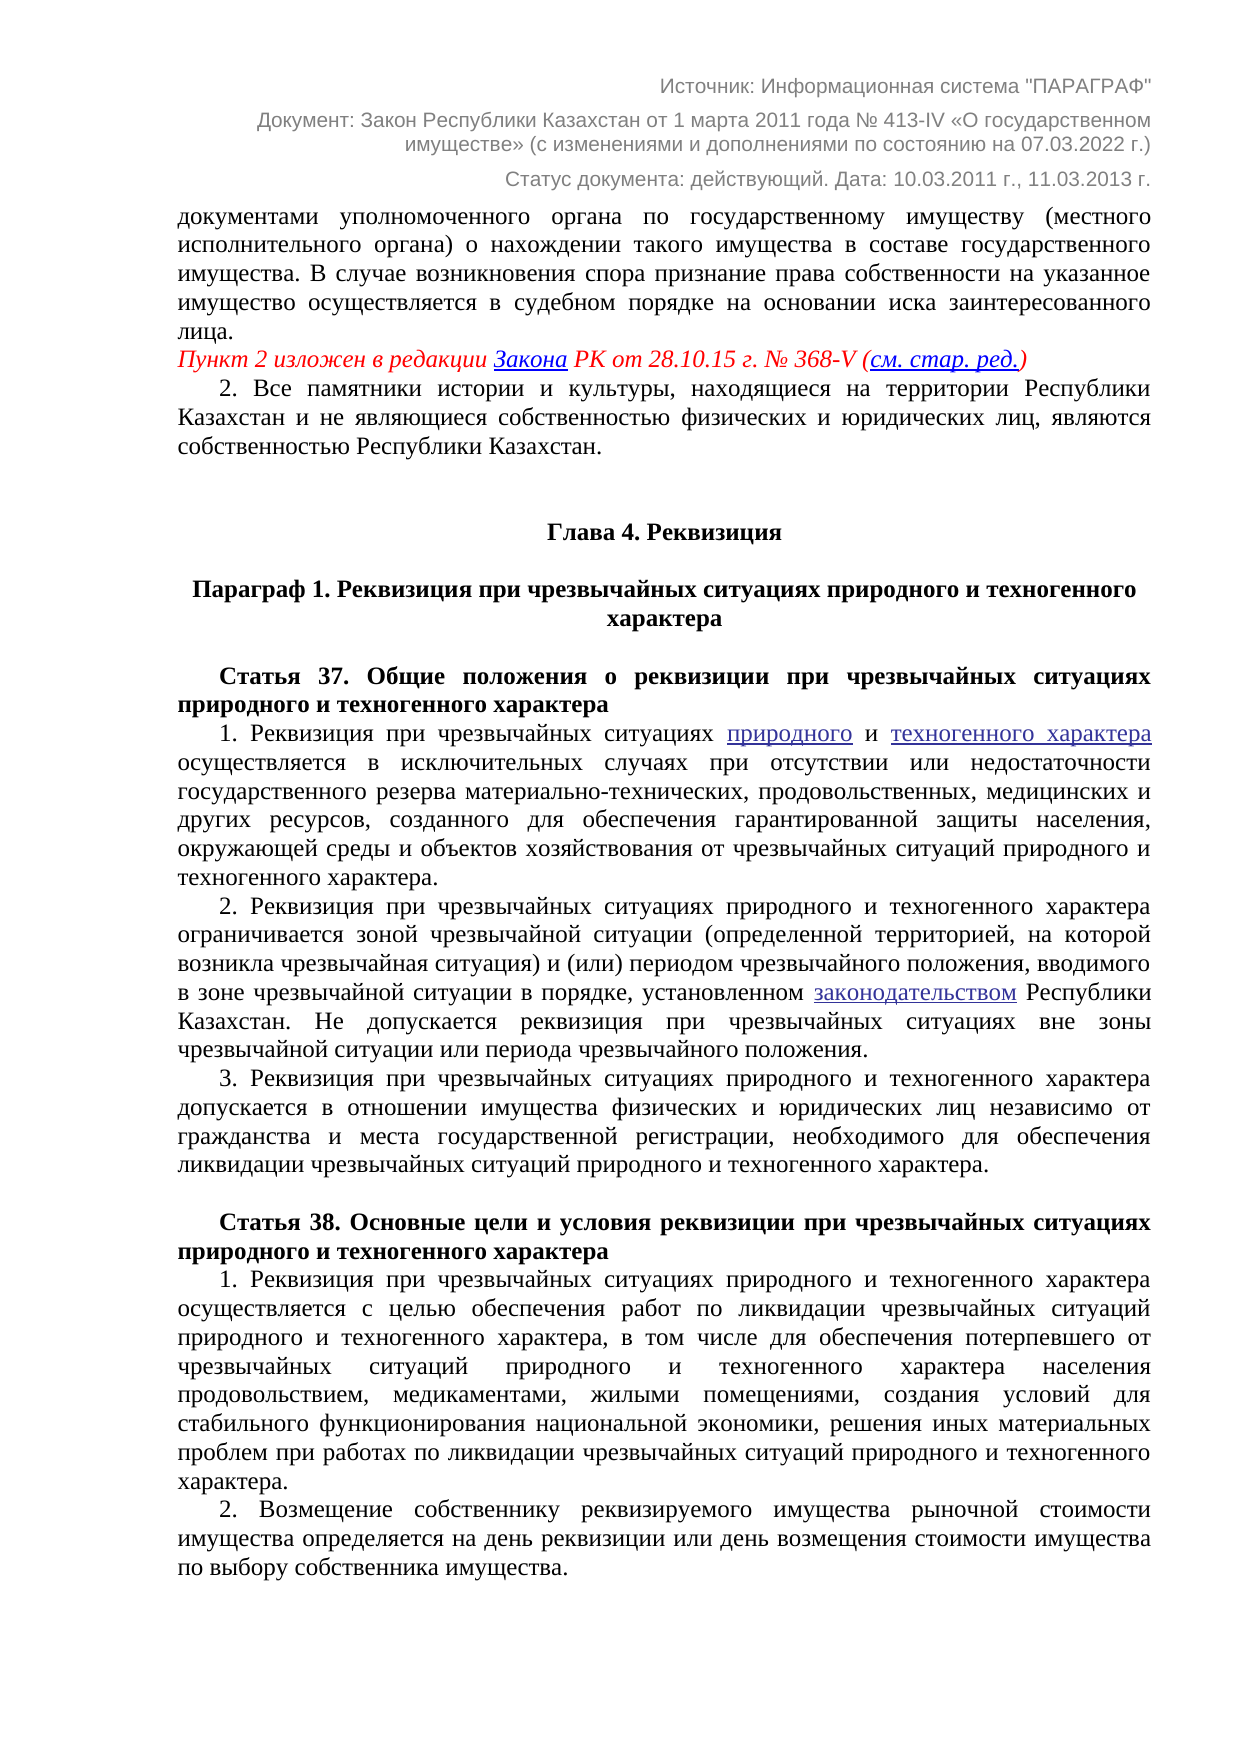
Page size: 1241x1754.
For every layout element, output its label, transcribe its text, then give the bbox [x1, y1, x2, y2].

text Статья 37. Общие положения о реквизиции при чрезвычайных ситуациях природного и техногенного характера [177, 661, 1152, 718]
text Статья 38. Основные цели и условия реквизиции при чрезвычайных ситуациях природного и техногенного характера [177, 1207, 1152, 1264]
text 2. Все памятники истории и культуры, находящиеся на территории Республики Казахстан и не являющиеся собственностью физических и юридических лиц, являются собственностью Республики Казахстан. [177, 373, 1152, 459]
text Пункт 2 изложен в редакции Закона РК от 28.10.15 г. № 368-V (см. стар. ред.) [177, 344, 1152, 373]
text 2. Возмещение собственнику реквизируемого имущества рыночной стоимости имущества определяется на день реквизиции или день возмещения стоимости имущества по выбору собственника имущества. [177, 1494, 1152, 1581]
text Глава 4. Реквизиция [177, 517, 1152, 546]
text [177, 201, 1152, 344]
text 1. Реквизиция при чрезвычайных ситуациях природного и техногенного характера осуществляется в исключительных случаях при отсутствии или недостаточности государственного резерва материально-технических, продовольственных, медицинских и других ресурсов, созданного для обеспечения гарантированной защиты населения, окружающей среды и объектов хозяйствования от чрезвычайных ситуаций природного и техногенного характера. [177, 718, 1152, 891]
text Параграф 1. Реквизиция при чрезвычайных ситуациях природного и техногенного характера [177, 574, 1152, 632]
text 1. Реквизиция при чрезвычайных ситуациях природного и техногенного характера осуществляется с целью обеспечения работ по ликвидации чрезвычайных ситуаций природного и техногенного характера, в том числе для обеспечения потерпевшего от чрезвычайных ситуаций природного и техногенного характера населения продовольствием, медикаментами, жилыми помещениями, создания условий для стабильного функционирования национальной экономики, решения иных материальных проблем при работах по ликвидации чрезвычайных ситуаций природного и техногенного характера. [177, 1264, 1152, 1494]
text 2. Реквизиция при чрезвычайных ситуациях природного и техногенного характера ограничивается зоной чрезвычайной ситуации (определенной территорией, на которой возникла чрезвычайная ситуация) и (или) периодом чрезвычайного положения, вводимого в зоне чрезвычайной ситуации в порядке, установленном законодательством Республики Казахстан. Не допускается реквизиция при чрезвычайных ситуациях вне зоны чрезвычайной ситуации или периода чрезвычайного положения. [177, 891, 1152, 1063]
text 3. Реквизиция при чрезвычайных ситуациях природного и техногенного характера допускается в отношении имущества физических и юридических лиц независимо от гражданства и места государственной регистрации, необходимого для обеспечения ликвидации чрезвычайных ситуаций природного и техногенного характера. [177, 1063, 1152, 1178]
